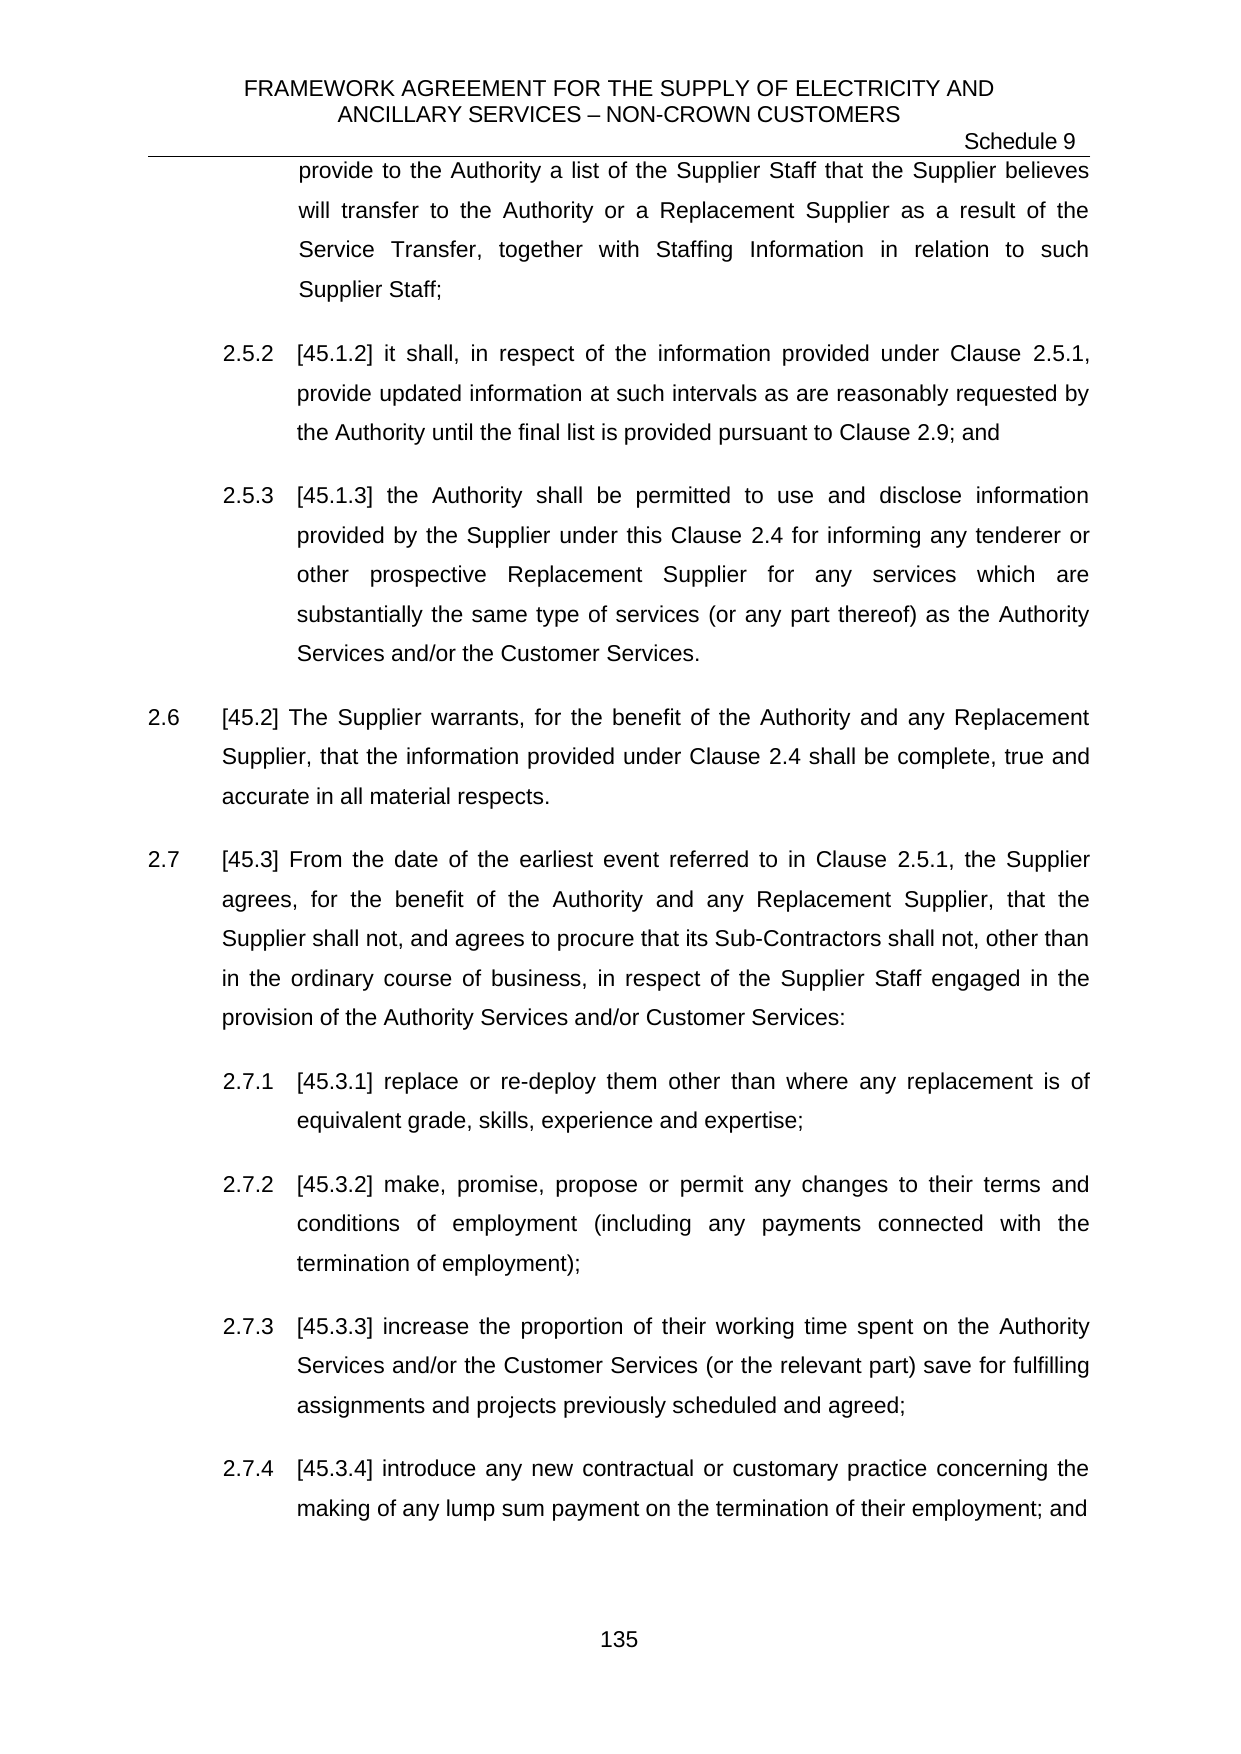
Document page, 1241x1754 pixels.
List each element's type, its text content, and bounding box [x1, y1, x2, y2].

list [45.1.2] it shall, in respect of the information provided under Clause 2.5.1, provide updated information at such intervals as are reasonably requested by the Authority until the final list is provided pursuant to Clause 2.9; and [223, 340, 1090, 445]
text provide to the Authority a list of the Supplier Staff that the Supplier believes will transfer to the Authority or a Replacement Supplier as a result of the Service Transfer, together with Staffing Information in relation to such Supplier Staff; [298, 157, 1090, 302]
list [45.3.4] introduce any new contractual or customary practice concerning the making of any lump sum payment on the termination of their employment; and [223, 1455, 1090, 1521]
list [45.2] The Supplier warrants, for the benefit of the Authority and any Replacement Supplier, that the information provided under Clause 2.4 shall be complete, true and accurate in all material respects. [148, 704, 1090, 809]
list [45.3.3] increase the proportion of their working time spent on the Authority Services and/or the Customer Services (or the relevant part) save for fulfilling assignments and projects previously scheduled and agreed; [223, 1313, 1090, 1418]
list [45.3.2] make, promise, propose or permit any changes to their terms and conditions of employment (including any payments connected with the termination of employment); [223, 1171, 1090, 1276]
list [45.3.1] replace or re-deploy them other than where any replacement is of equivalent grade, skills, experience and expertise; [223, 1068, 1090, 1133]
list [45.1.3] the Authority shall be permitted to use and disclose information provided by the Supplier under this Clause 2.4 for informing any tenderer or other prospective Replacement Supplier for any services which are substantially the same type of services (or any part thereof) as the Authority Services and/or the Customer Services. [223, 482, 1090, 667]
list [45.3] From the date of the earliest event referred to in Clause 2.5.1, the Supplier agrees, for the benefit of the Authority and any Replacement Supplier, that the Supplier shall not, and agrees to procure that its Sub-Contractors shall not, other than in the ordinary course of business, in respect of the Supplier Staff engaged in the provision of the Authority Services and/or Customer Services: [148, 846, 1090, 1031]
